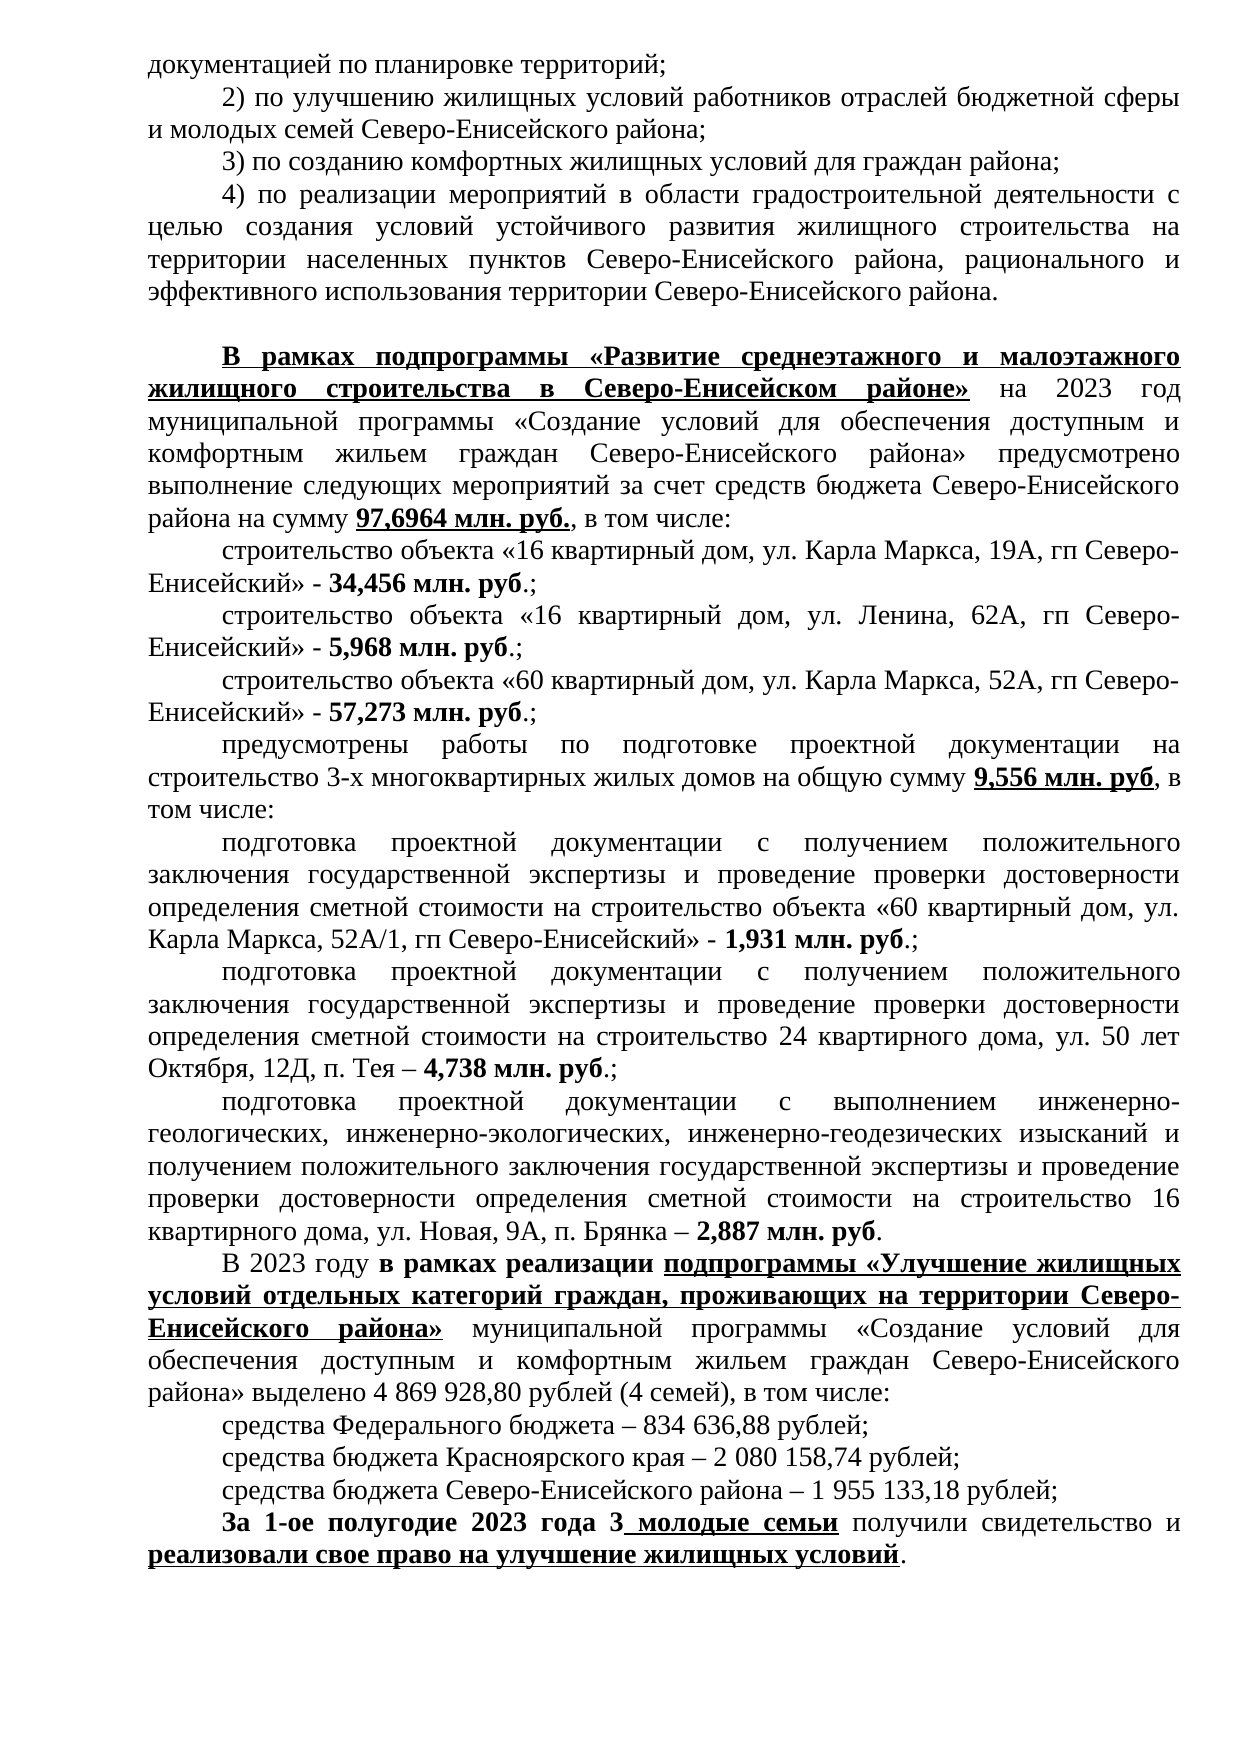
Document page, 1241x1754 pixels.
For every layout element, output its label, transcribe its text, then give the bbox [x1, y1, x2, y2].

text предусмотрены работы по подготовке проектной документации на строительство 3-х многоквартирных жилых домов на общую сумму 9,556 млн. руб, в том числе: [148, 728, 1181, 825]
text подготовка проектной документации с получением положительного заключения государственной экспертизы и проведение проверки достоверности определения сметной стоимости на строительство 24 квартирного дома, ул. 50 лет Октября, 12Д, п. Тея – 4,738 млн. руб.; [148, 954, 1181, 1084]
text средства бюджета Красноярского края – 2 080 158,74 рублей; [148, 1440, 1181, 1473]
text строительство объекта «16 квартирный дом, ул. Ленина, 62А, гп Северо-Енисейский» - 5,968 млн. руб.; [148, 598, 1181, 663]
text средства Федерального бюджета – 834 636,88 рублей; [148, 1408, 1181, 1440]
text подготовка проектной документации с получением положительного заключения государственной экспертизы и проведение проверки достоверности определения сметной стоимости на строительство объекта «60 квартирный дом, ул. Карла Маркса, 52А/1, гп Северо-Енисейский» - 1,931 млн. руб.; [148, 825, 1181, 954]
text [148, 47, 1181, 80]
text В 2023 году в рамках реализации подпрограммы «Улучшение жилищных условий отдельных категорий граждан, проживающих на территории Северо-Енисейского района» муниципальной программы «Создание условий для обеспечения доступным и комфортным жильем граждан Северо-Енисейского района» выделено 4 869 928,80 рублей (4 семей), в том числе: [148, 1246, 1181, 1307]
text В 2023 году в рамках реализации подпрограммы «Улучшение жилищных условий отдельных категорий граждан, проживающих на территории Северо-Енисейского района» муниципальной программы «Создание условий для обеспечения доступным и комфортным жильем граждан Северо-Енисейского района» выделено 4 869 928,80 рублей (4 семей), в том числе: [148, 1308, 1181, 1408]
text 2) по улучшению жилищных условий работников отраслей бюджетной сферы и молодых семей Северо-Енисейского района; [148, 80, 1181, 144]
text 4) по реализации мероприятий в области градостроительной деятельности с целью создания условий устойчивого развития жилищного строительства на территории населенных пунктов Северо-Енисейского района, рационального и эффективного использования территории Северо-Енисейского района. [148, 177, 1181, 306]
text строительство объекта «60 квартирный дом, ул. Карла Маркса, 52А, гп Северо-Енисейский» - 57,273 млн. руб.; [148, 663, 1181, 728]
text подготовка проектной документации с выполнением инженерно-геологических, инженерно-экологических, инженерно-геодезических изысканий и получением положительного заключения государственной экспертизы и проведение проверки достоверности определения сметной стоимости на строительство 16 квартирного дома, ул. Новая, 9А, п. Брянка – 2,887 млн. руб. [148, 1084, 1181, 1246]
text В рамках подпрограммы «Развитие среднеэтажного и малоэтажного жилищного строительства в Северо-Енисейском районе» на 2023 год муниципальной программы «Создание условий для обеспечения доступным и комфортным жильем граждан Северо-Енисейского района» предусмотрено выполнение следующих мероприятий за счет средств бюджета Северо-Енисейского района на сумму 97,6964 млн. руб., в том числе: [148, 339, 1181, 533]
text За 1-ое полугодие 2023 года 3 молодые семьи получили свидетельство и реализовали свое право на улучшение жилищных условий. [148, 1505, 1181, 1570]
text 3) по созданию комфортных жилищных условий для граждан района; [148, 144, 1181, 177]
text строительство объекта «16 квартирный дом, ул. Карла Маркса, 19А, гп Северо-Енисейский» - 34,456 млн. руб.; [148, 533, 1181, 598]
text средства бюджета Северо-Енисейского района – 1 955 133,18 рублей; [148, 1473, 1181, 1505]
